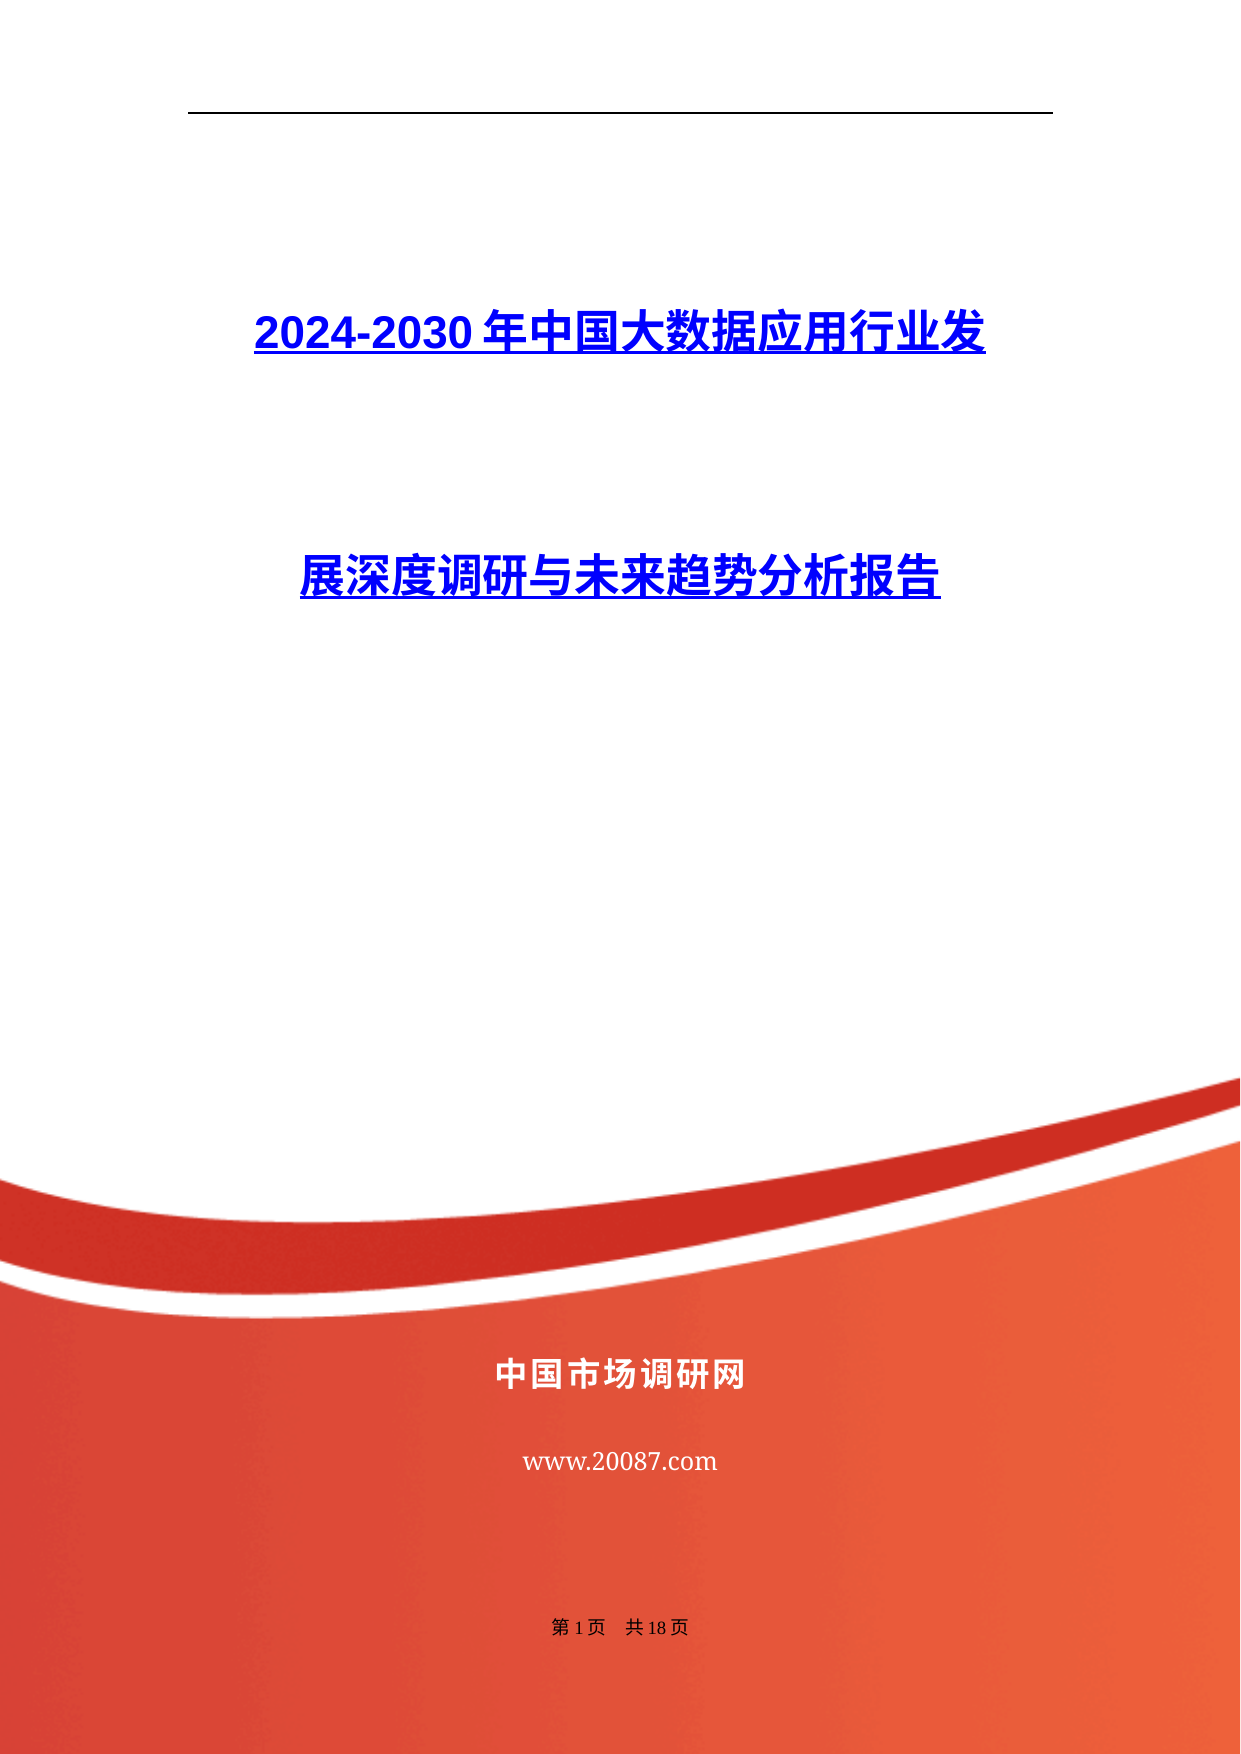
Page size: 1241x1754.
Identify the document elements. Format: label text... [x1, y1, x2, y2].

subtitle 中国市场调研网 [187, 1339, 1053, 1404]
table_header 2024-2030年中国大数据应用行业发展深度调研与未来趋势分析报告 [188, 207, 1053, 773]
text www.20087.com [187, 1428, 1053, 1493]
picture [0, 1006, 1241, 1754]
